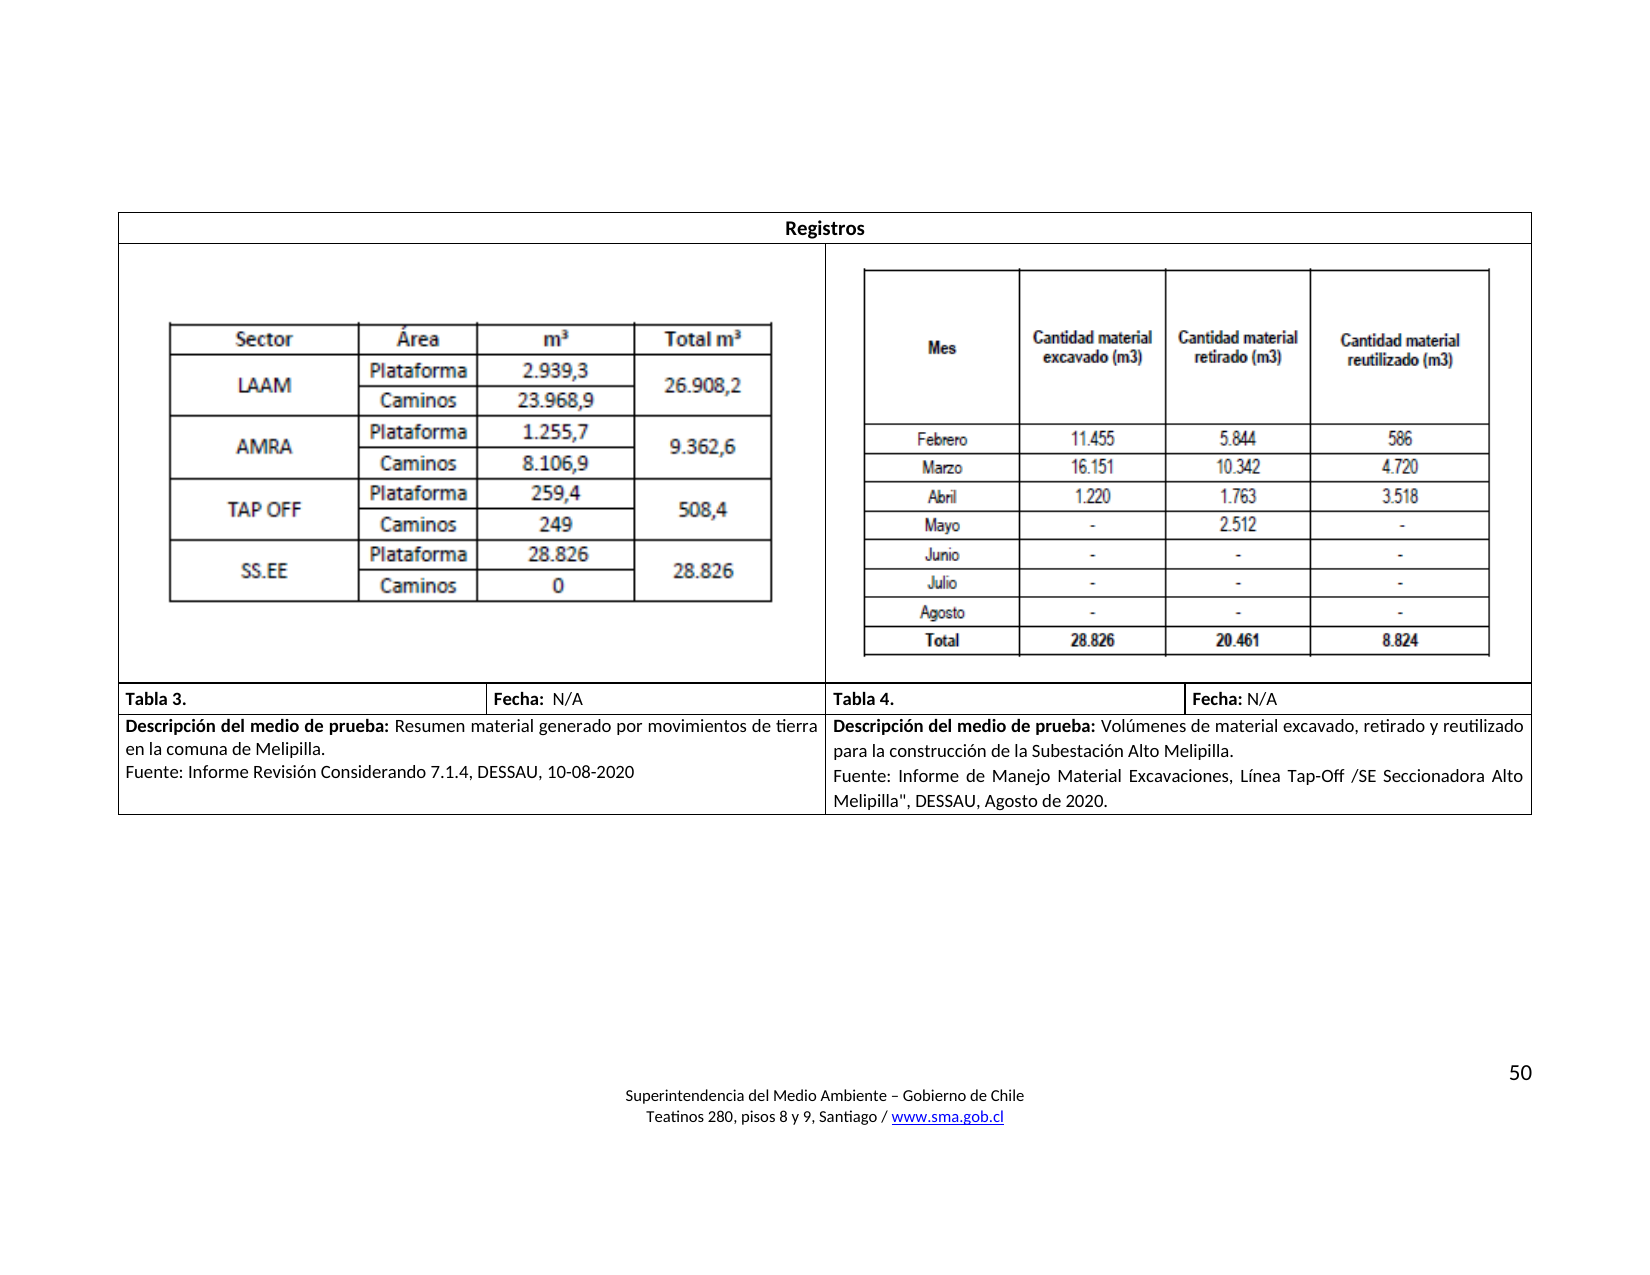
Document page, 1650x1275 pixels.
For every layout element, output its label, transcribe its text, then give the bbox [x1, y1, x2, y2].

table_cell Descripción del medio de prueba: Volúmenes de material excavado, retirado y reutilizado para la construcción de la Subestación Alto Melipilla. Fuente: Informe de Manejo Material Excavaciones, Línea Tap-Off /SE Seccionadora Alto Melipilla", DESSAU, Agosto de 2020. [826, 715, 1531, 814]
table_cell Fecha: N/A [487, 684, 825, 714]
table_cell Descripción del medio de prueba: Resumen material generado por movimientos de tierra en la comuna de Melipilla. Fuente: Informe Revisión Considerando 7.1.4, DESSAU, 10-08-2020 [119, 715, 825, 814]
picture [861, 267, 1496, 660]
table_cell Tabla 4. [826, 684, 1184, 714]
table_header Registros [119, 213, 1531, 243]
table_cell Tabla 3. [119, 684, 486, 714]
table_cell [119, 244, 825, 682]
table_cell Fecha: N/A [1186, 684, 1531, 714]
picture [164, 317, 780, 610]
table_cell [826, 244, 1531, 682]
